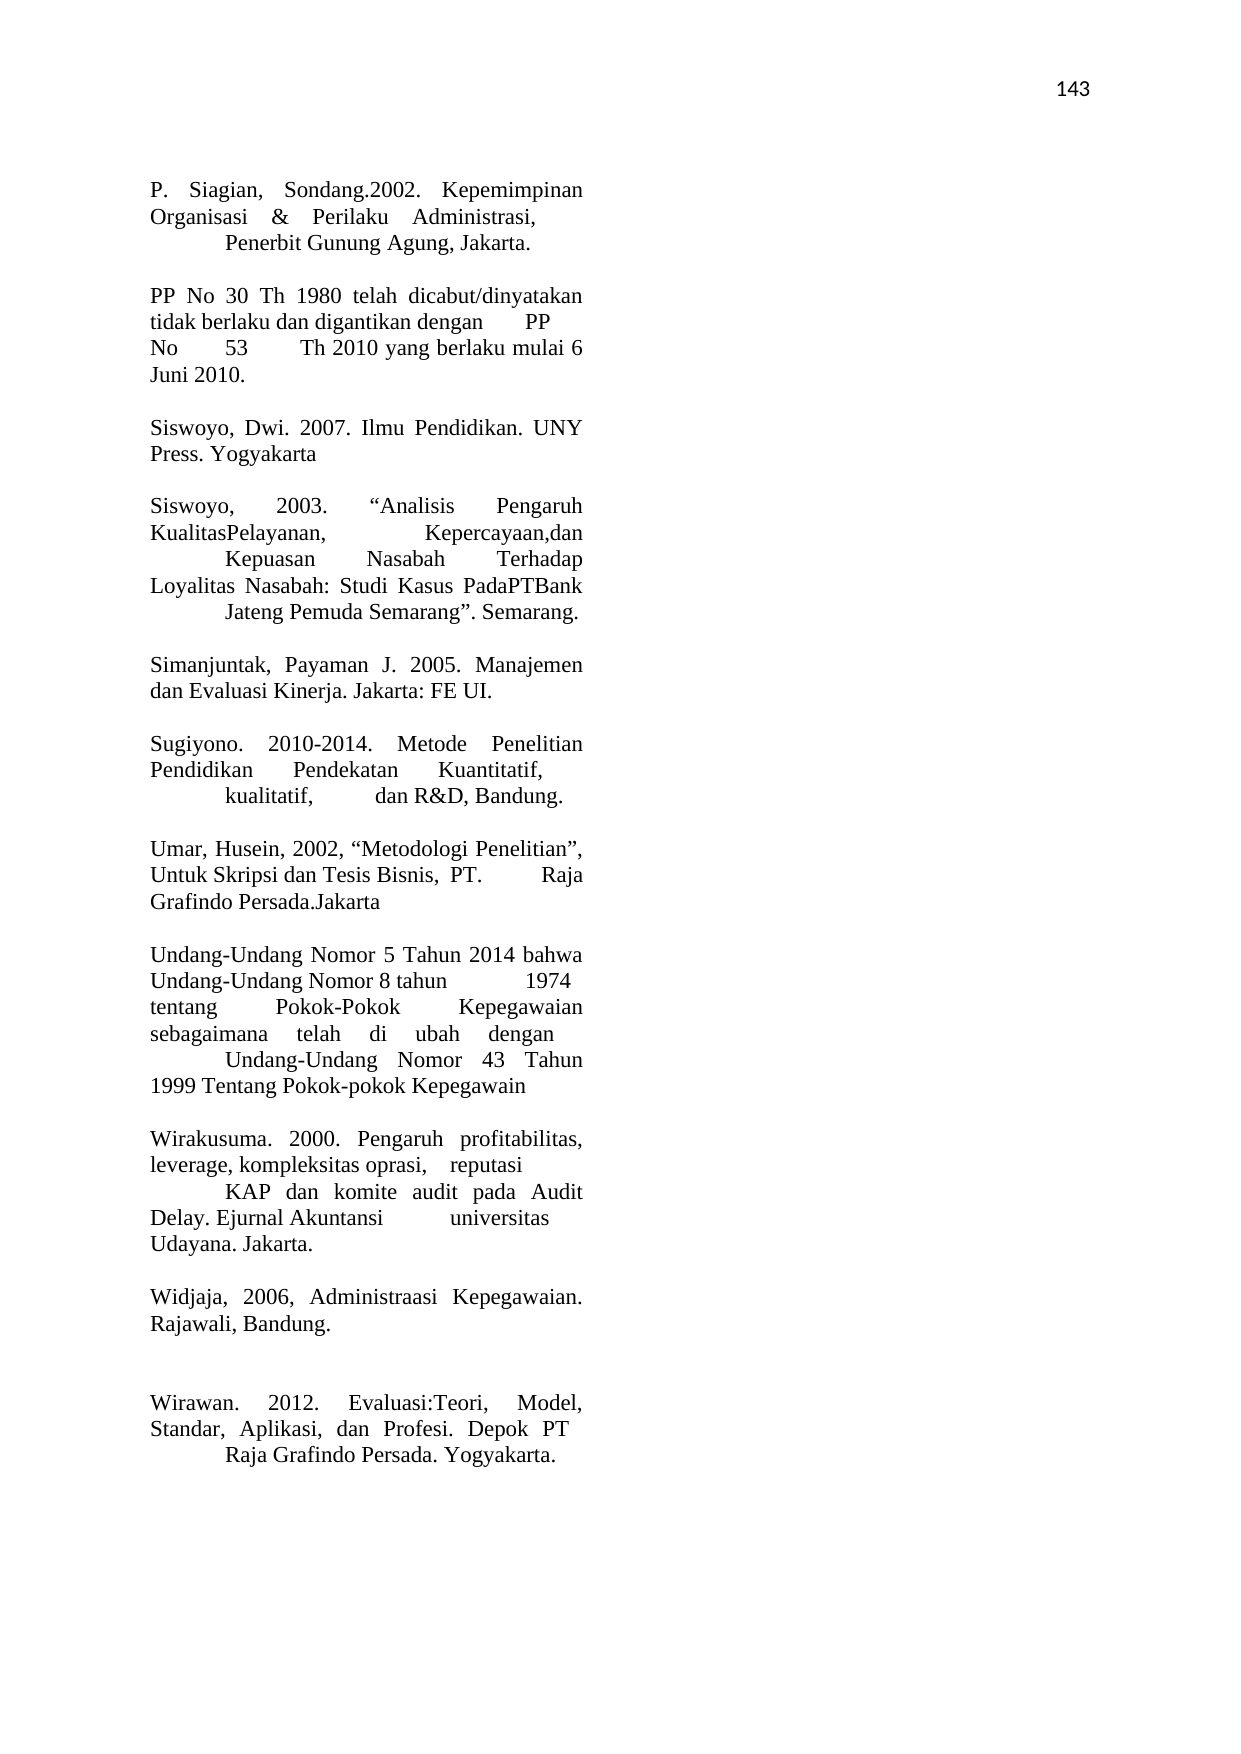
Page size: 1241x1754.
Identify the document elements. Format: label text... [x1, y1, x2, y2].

text Siswoyo, 2003. “Analisis Pengaruh KualitasPelayanan, Kepercayaan,dan Kepuasan Nasabah Terhadap Loyalitas Nasabah: Studi Kasus PadaPTBank Jateng Pemuda Semarang”. Semarang. [150, 493, 583, 624]
text Widjaja, 2006, Administraasi Kepegawaian. Rajawali, Bandung. [150, 1283, 583, 1336]
text Wirakusuma. 2000. Pengaruh profitabilitas, leverage, kompleksitas oprasi, reputasi KAP dan komite audit pada Audit Delay. Ejurnal Akuntansi universitas Udayana. Jakarta. [150, 1125, 583, 1257]
text Sugiyono. 2010-2014. Metode Penelitian Pendidikan Pendekatan Kuantitatif, kualitatif, dan R&D, Bandung. [150, 730, 583, 809]
text PP No 30 Th 1980 telah dicabut/dinyatakan tidak berlaku dan digantikan dengan PP No 53 Th 2010 yang berlaku mulai 6 Juni 2010. [150, 282, 583, 387]
text P. Siagian, Sondang.2002. Kepemimpinan Organisasi & Perilaku Administrasi, Penerbit Gunung Agung, Jakarta. [150, 176, 583, 255]
text Wirawan. 2012. Evaluasi:Teori, Model, Standar, Aplikasi, dan Profesi. Depok PT Raja Grafindo Persada. Yogyakarta. [150, 1389, 583, 1468]
text Simanjuntak, Payaman J. 2005. Manajemen dan Evaluasi Kinerja. Jakarta: FE UI. [150, 651, 583, 703]
text Umar, Husein, 2002, “Metodologi Penelitian”, Untuk Skripsi dan Tesis Bisnis, PT. Raja Grafindo Persada.Jakarta [150, 835, 583, 914]
text Siswoyo, Dwi. 2007. Ilmu Pendidikan. UNY Press. Yogyakarta [150, 413, 583, 466]
text Undang-Undang Nomor 5 Tahun 2014 bahwa Undang-Undang Nomor 8 tahun 1974 tentang Pokok-Pokok Kepegawaian sebagaimana telah di ubah dengan Undang-Undang Nomor 43 Tahun 1999 Tentang Pokok-pokok Kepegawain [150, 941, 583, 1099]
